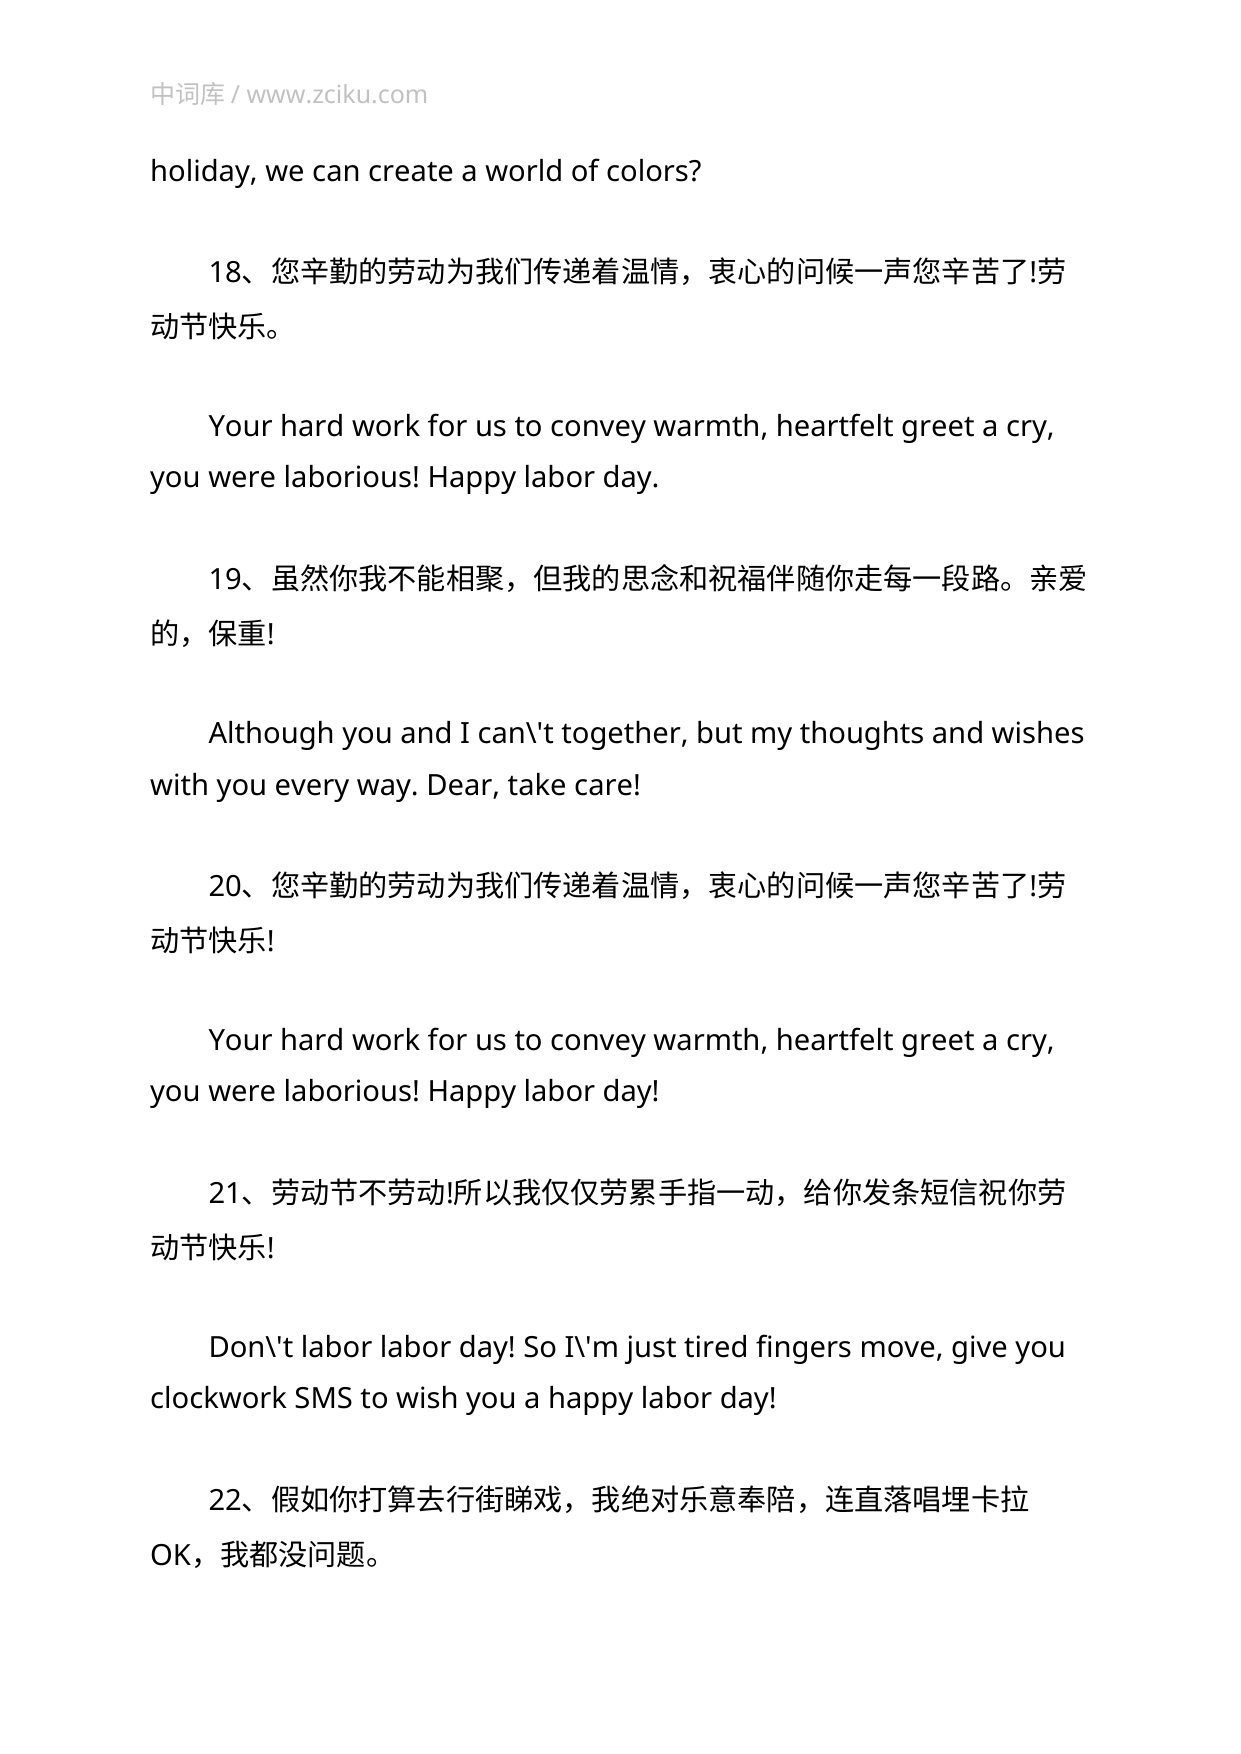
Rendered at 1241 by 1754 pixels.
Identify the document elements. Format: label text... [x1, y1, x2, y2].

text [150, 150, 1090, 190]
text Your hard work for us to convey warmth, heartfelt greet a cry, you were laborious! Happy labor day! [150, 1019, 1090, 1110]
text 19、虽然你我不能相聚，但我的思念和祝福伴随你走每一段路。亲爱的，保重! [150, 555, 1090, 653]
text Your hard work for us to convey warmth, heartfelt greet a cry, you were laborious! Happy labor day. [150, 405, 1090, 496]
text 22、假如你打算去行街睇戏，我绝对乐意奉陪，连直落唱埋卡拉OK，我都没问题。 [150, 1476, 1090, 1573]
text 21、劳动节不劳动!所以我仅仅劳累手指一动，给你发条短信祝你劳动节快乐! [150, 1169, 1090, 1267]
text Don\'t labor labor day! So I\'m just tired fingers move, give you clockwork SMS to wish you a happy labor day! [150, 1326, 1090, 1417]
text 18、您辛勤的劳动为我们传递着温情，衷心的问候一声您辛苦了!劳动节快乐。 [150, 248, 1090, 346]
text 20、您辛勤的劳动为我们传递着温情，衷心的问候一声您辛苦了!劳动节快乐! [150, 862, 1090, 959]
text Although you and I can\'t together, but my thoughts and wishes with you every way. Dear, take care! [150, 712, 1090, 803]
